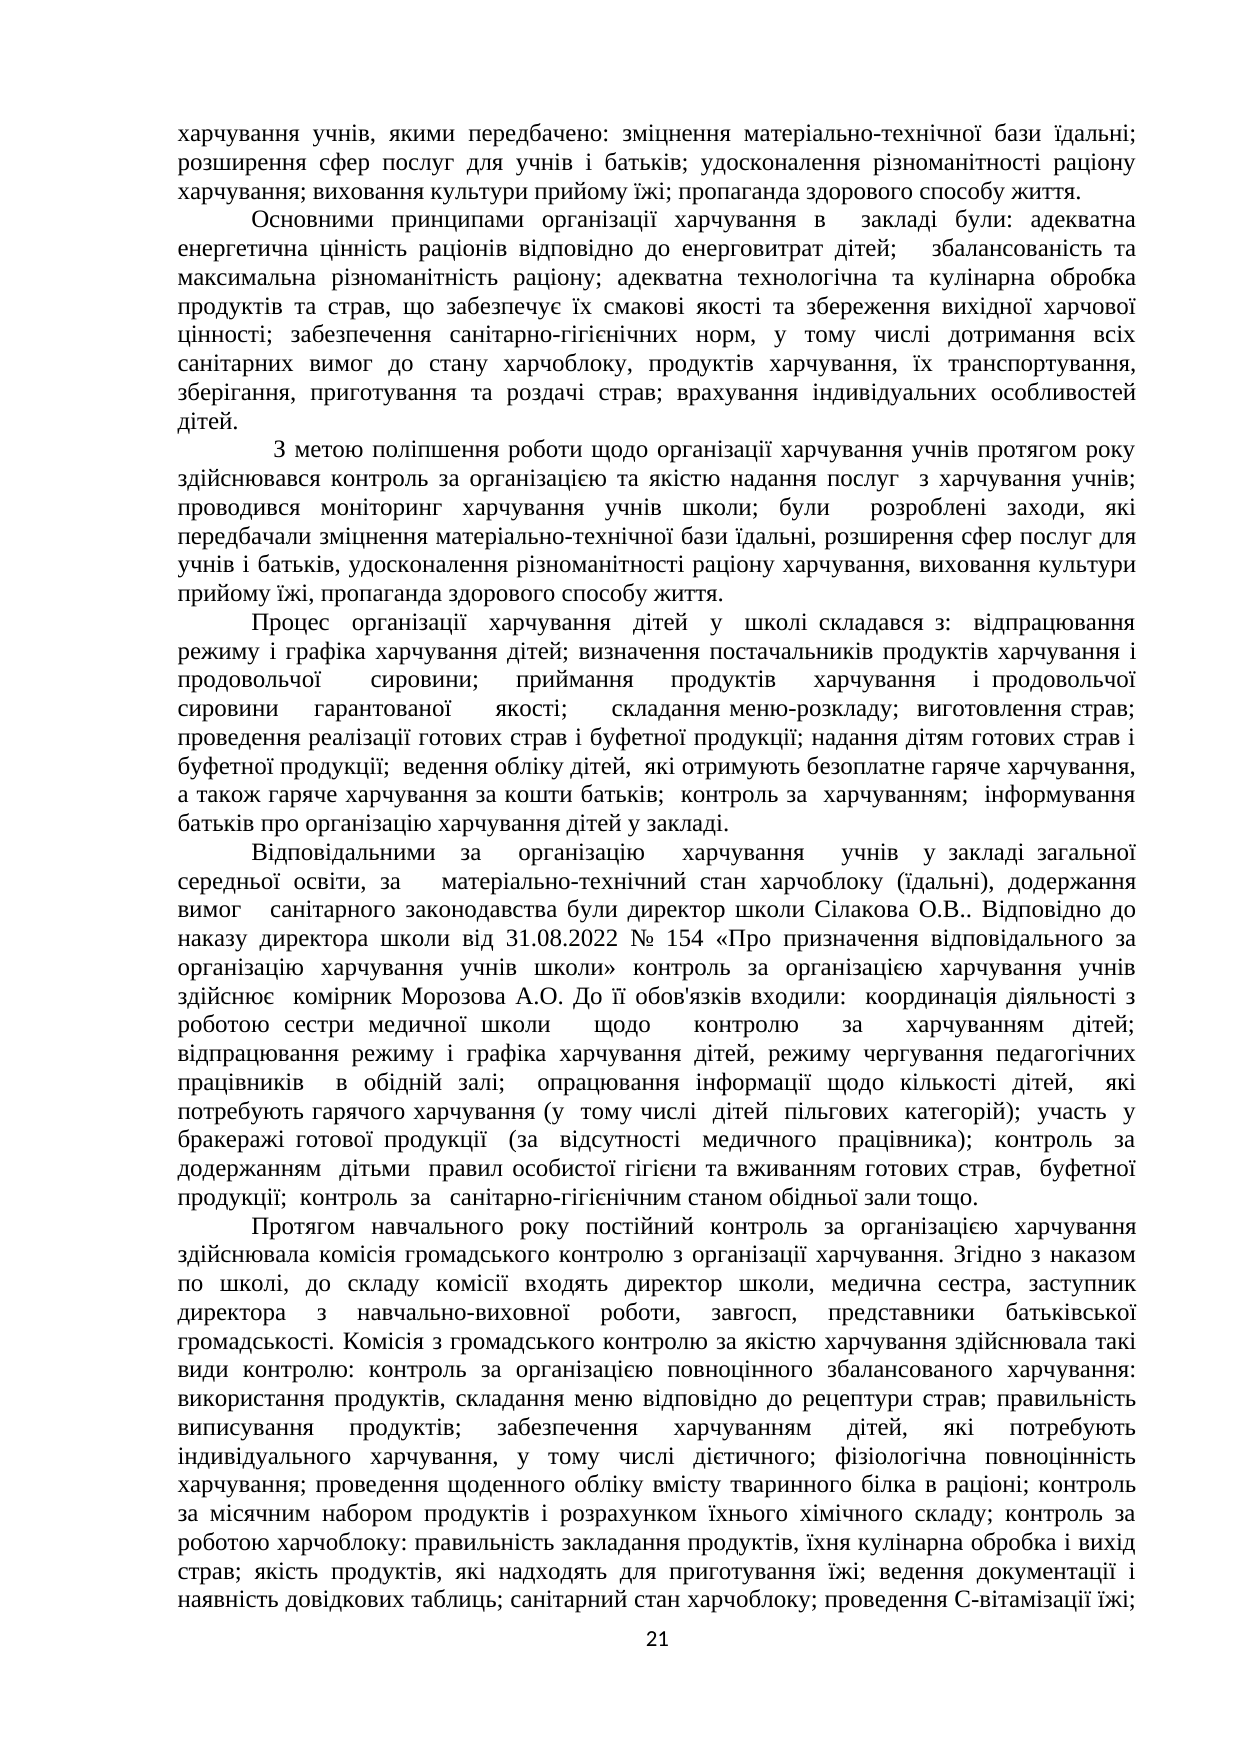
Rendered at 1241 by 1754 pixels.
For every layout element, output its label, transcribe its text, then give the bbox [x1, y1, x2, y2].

text Процес організації харчування дітей у школі складався з: відпрацювання режиму і графіка харчування дітей; визначення постачальників продуктів харчування і продовольчої сировини; приймання продуктів харчування і продовольчої сировини гарантованої якості; складання меню-розкладу; виготовлення страв; проведення реалізації готових страв і буфетної продукції; надання дітям готових страв і буфетної продукції; ведення обліку дітей, які отримують безоплатне гаряче харчування, а також гаряче харчування за кошти батьків; контроль за харчуванням; інформування батьків про організацію харчування дітей у закладі. [177, 607, 1137, 837]
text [177, 118, 1137, 204]
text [177, 1211, 1137, 1613]
text З метою поліпшення роботи щодо організації харчування учнів протягом року здійснювався контроль за організацією та якістю надання послуг з харчування учнів; проводився моніторинг харчування учнів школи; були розроблені заходи, які передбачали зміцнення матеріально-технічної бази їдальні, розширення сфер послуг для учнів і батьків, удосконалення різноманітності раціону харчування, виховання культури прийому їжі, пропаганда здорового способу життя. [177, 434, 1137, 607]
text Основними принципами організації харчування в закладі були: адекватна енергетична цінність раціонів відповідно до енерговитрат дітей; збалансованість та максимальна різноманітність раціону; адекватна технологічна та кулінарна обробка продуктів та страв, що забезпечує їх смакові якості та збереження вихідної харчової цінності; забезпечення санітарно-гігієнічних норм, у тому числі дотримання всіх санітарних вимог до стану харчоблоку, продуктів харчування, їх транспортування, зберігання, приготування та роздачі страв; врахування індивідуальних особливостей дітей. [177, 204, 1137, 434]
text Відповідальними за організацію харчування учнів у закладі загальної середньої освіти, за матеріально-технічний стан харчоблоку (їдальні), додержання вимог санітарного законодавства були директор школи Сілакова О.В.. Відповідно до наказу директора школи від 31.08.2022 № 154 «Про призначення відповідального за організацію харчування учнів школи» контроль за організацією харчування учнів здійснює комірник Морозова А.О. До її обов'язків входили: координація діяльності з роботою сестри медичної школи щодо контролю за харчуванням дітей; відпрацювання режиму і графіка харчування дітей, режиму чергування педагогічних працівників в обідній залі; опрацювання інформації щодо кількості дітей, які потребують гарячого харчування (у тому числі дітей пільгових категорій); участь у бракеражі готової продукції (за відсутності медичного працівника); контроль за додержанням дітьми правил особистої гігієни та вживанням готових страв, буфетної продукції; контроль за санітарно-гігієнічним станом обідньої зали тощо. [177, 837, 1137, 1211]
